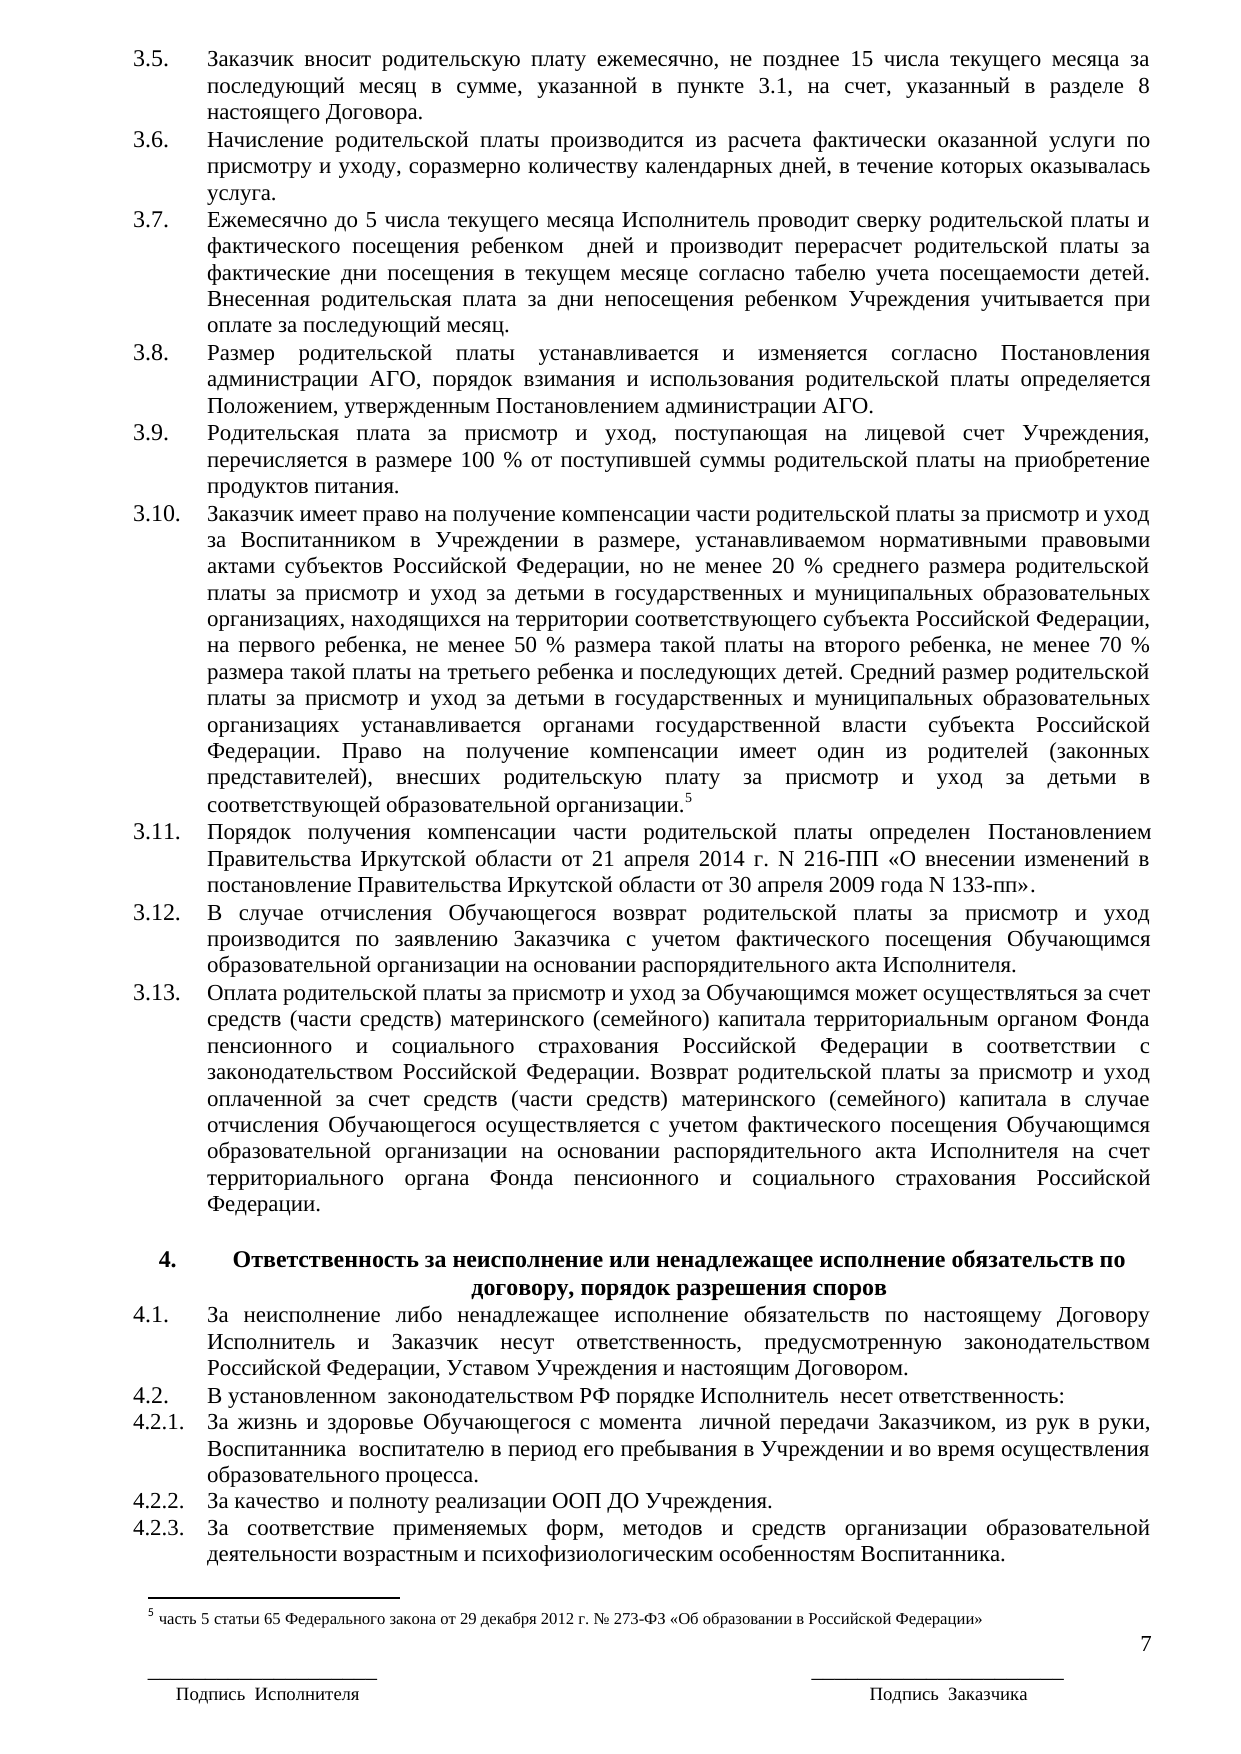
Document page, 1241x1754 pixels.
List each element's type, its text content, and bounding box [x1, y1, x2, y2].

list В случае отчисления Обучающегося возврат родительской платы за присмотр и уход производится по заявлению Заказчика с учетом фактического посещения Обучающимся образовательной организации на основании распорядительного акта Исполнителя. [133, 898, 1152, 978]
list За качество и полноту реализации ООП ДО Учреждения. [133, 1487, 1152, 1514]
list Порядок получения компенсации части родительской платы определен Постановлением Правительства Иркутской области от 21 апреля 2014 г. N 216-ПП «О внесении изменений в постановление Правительства Иркутской области от 30 апреля 2009 года N 133-пп». [133, 817, 1152, 898]
list Заказчик вносит родительскую плату ежемесячно, не позднее 15 числа текущего месяца за последующий месяц в сумме, указанной в пункте 3.1, на счет, указанный в разделе 8 настоящего Договора. [133, 44, 1152, 124]
list Начисление родительской платы производится из расчета фактически оказанной услуги по присмотру и уходу, соразмерно количеству календарных дней, в течение которых оказывалась услуга. [133, 124, 1152, 205]
list За неисполнение либо ненадлежащее исполнение обязательств по настоящему Договору Исполнитель и Заказчик несут ответственность, предусмотренную законодательством Российской Федерации, Уставом Учреждения и настоящим Договором. [133, 1300, 1152, 1381]
list За соответствие применяемых форм, методов и средств организации образовательной деятельности возрастным и психофизиологическим особенностям Воспитанника. [133, 1514, 1152, 1566]
list Ежемесячно до 5 числа текущего месяца Исполнитель проводит сверку родительской платы и фактического посещения ребенком дней и производит перерасчет родительской платы за фактические дни посещения в текущем месяце согласно табелю учета посещаемости детей. Внесенная родительская плата за дни непосещения ребенком Учреждения учитывается при оплате за последующий месяц. [133, 205, 1152, 338]
list В установленном законодательством РФ порядке Исполнитель несет ответственность: [133, 1381, 1152, 1408]
list Размер родительской платы устанавливается и изменяется согласно Постановления администрации АГО, порядок взимания и использования родительской платы определяется Положением, утвержденным Постановлением администрации АГО. [133, 338, 1152, 418]
list За жизнь и здоровье Обучающегося с момента личной передачи Заказчиком, из рук в руки, Воспитанника воспитателю в период его пребывания в Учреждении и во время осуществления образовательного процесса. [133, 1408, 1152, 1487]
list Оплата родительской платы за присмотр и уход за Обучающимся может осуществляться за счет средств (части средств) материнского (семейного) капитала территориальным органом Фонда пенсионного и социального страхования Российской Федерации в соответствии с законодательством Российской Федерации. Возврат родительской платы за присмотр и уход оплаченной за счет средств (части средств) материнского (семейного) капитала в случае отчисления Обучающегося осуществляется с учетом фактического посещения Обучающимся образовательной организации на основании распорядительного акта Исполнителя на счет территориального органа Фонда пенсионного и социального страхования Российской Федерации. [133, 978, 1152, 1216]
list Родительская плата за присмотр и уход, поступающая на лицевой счет Учреждения, перечисляется в размере 100 % от поступившей суммы родительской платы на приобретение продуктов питания. [133, 418, 1152, 498]
list Заказчик имеет право на получение компенсации части родительской платы за присмотр и уход за Воспитанником в Учреждении в размере, устанавливаемом нормативными правовыми актами субъектов Российской Федерации, но не менее 20 % среднего размера родительской платы за присмотр и уход за детьми в государственных и муниципальных образовательных организациях, находящихся на территории соответствующего субъекта Российской Федерации, на первого ребенка, не менее 50 % размера такой платы на второго ребенка, не менее 70 % размера такой платы на третьего ребенка и последующих детей. Средний размер родительской платы за присмотр и уход за детьми в государственных и муниципальных образовательных организациях устанавливается органами государственной власти субъекта Российской Федерации. Право на получение компенсации имеет один из родителей (законных представителей), внесших родительскую плату за присмотр и уход за детьми в соответствующей образовательной организации. [133, 498, 1152, 817]
list Ответственность за неисполнение или ненадлежащее исполнение обязательств по договору, порядок разрешения споров [133, 1245, 1152, 1300]
